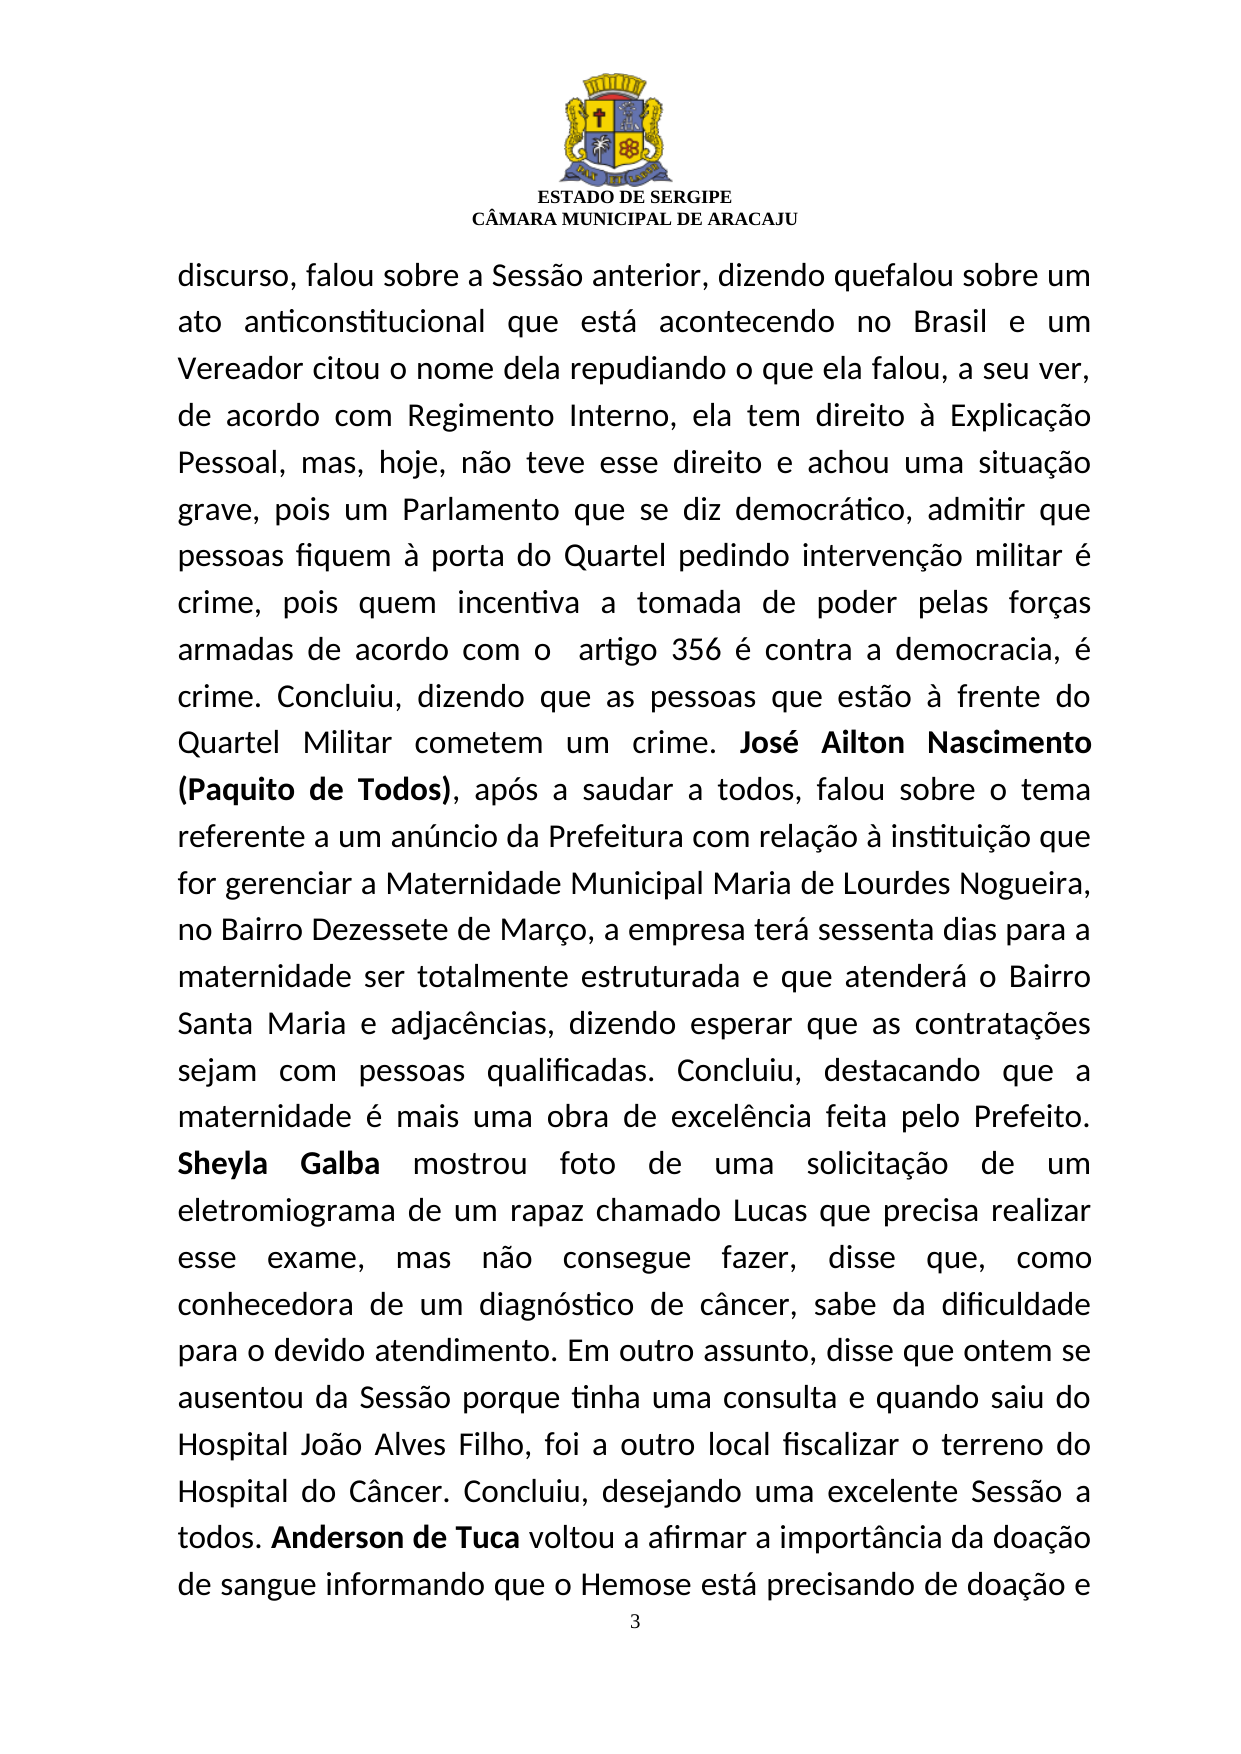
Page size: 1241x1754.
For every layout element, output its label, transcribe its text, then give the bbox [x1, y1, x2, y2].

picture [558, 73, 674, 187]
